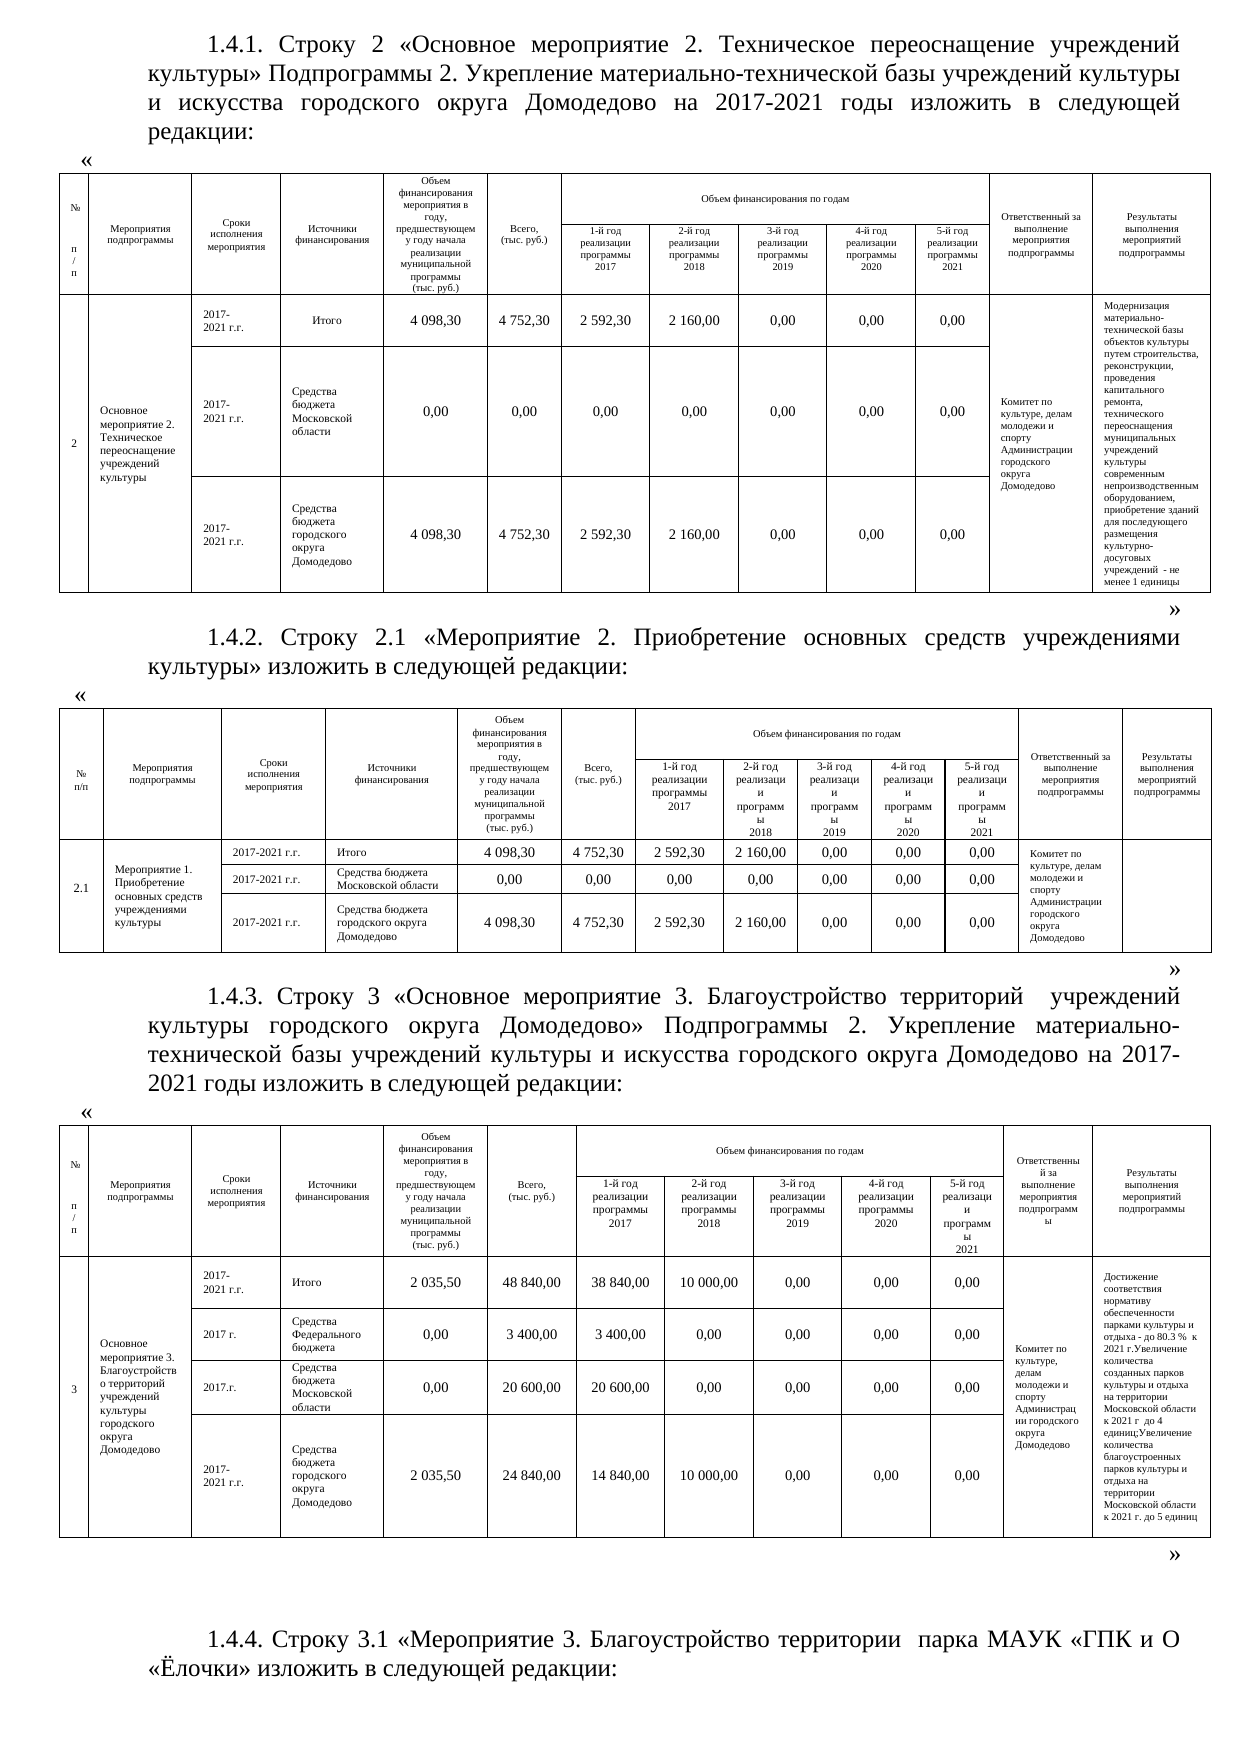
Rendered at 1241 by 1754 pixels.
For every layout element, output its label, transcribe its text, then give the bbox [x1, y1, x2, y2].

table_cell 0,00 [754, 1361, 841, 1413]
table_cell Итого [326, 840, 457, 864]
table_cell 2 035,50 [384, 1415, 487, 1537]
table_header Объем финансирования мероприятия в году, предшествующему году начала реализации муниципальной программы (тыс. руб.) [458, 709, 561, 839]
table_header Объем финансирования мероприятия в году, предшествующему году начала реализации муниципальной программы (тыс. руб.) [384, 174, 487, 294]
table_cell 0,00 [754, 1309, 841, 1359]
table_header Источники финансирования [326, 709, 457, 839]
table_cell Средства бюджета городского округа Домодедово [281, 1415, 383, 1537]
table_cell 0,00 [872, 840, 944, 864]
table_cell [60, 1521, 88, 1537]
table_header Источники финансирования [281, 174, 383, 294]
table_cell 24 840,00 [488, 1415, 576, 1537]
table_cell 5-й год реализации программы 2021 [931, 1177, 1003, 1256]
table_cell 3 [60, 1257, 88, 1521]
text 1.4.1. Строку 2 «Основное мероприятие 2. Техническое переоснащение учреждений культуры» Подпрограммы 2. Укрепление материально-технической базы учреждений культуры и искусства городского округа Домодедово на 2017-2021 годы изложить в следующей редакции: [148, 29, 1181, 144]
table_cell Основное мероприятие 2. Техническое переоснащение учреждений культуры [89, 295, 191, 592]
table_cell 2 160,00 [650, 295, 738, 346]
table_cell 3-й год реализации программы 2019 [754, 1177, 841, 1256]
table_cell 0,00 [946, 840, 1018, 864]
text » [207, 593, 1181, 622]
table_cell 0,00 [798, 865, 871, 893]
table_cell 0,00 [842, 1361, 930, 1413]
table_header Объем финансирования по годам [562, 174, 989, 224]
table_cell 1-й год реализации программы 2017 [562, 225, 649, 294]
table_header Результаты выполнения мероприятий подпрограммы [1123, 709, 1211, 839]
table_cell Основное мероприятие 3. Благоустройство территорий учреждений культуры городского округа Домодедово [89, 1257, 191, 1537]
table_cell 2017- 2021 г.г. [192, 1415, 280, 1537]
table_cell 3 400,00 [577, 1309, 664, 1359]
table_cell 3 400,00 [488, 1309, 576, 1359]
table_cell 4 752,30 [488, 477, 561, 592]
table_header Ответственный за выполнение мероприятия подпрограммы [990, 174, 1092, 294]
text » [207, 953, 1181, 981]
table_cell 0,00 [665, 1361, 753, 1413]
table_cell Комитет по культуре, делам молодежи и спорту Администрации городского округа Домодедово [1004, 1257, 1092, 1537]
table_cell 0,00 [724, 865, 797, 893]
table_header Сроки исполнения мероприятия [222, 709, 325, 839]
table_cell 20 600,00 [577, 1361, 664, 1413]
table_cell 0,00 [562, 347, 649, 476]
text » [207, 1538, 1181, 1566]
table_header Ответственный за выполнение мероприятия подпрограммы [1019, 709, 1122, 839]
table_cell 0,00 [916, 347, 989, 476]
table_cell 2 592,30 [636, 840, 723, 864]
table_cell Достижение соответствия нормативу обеспеченности парками культуры и отдыха - до 80.3 % к 2021 г.Увеличение количества созданных парков культуры и отдыха на территории Московской области к 2021 г до 4 единиц;Увеличение количества благоустроенных парков культуры и отдыха на территории Московской области к 2021 г. до 5 единиц [1093, 1257, 1210, 1537]
table_cell 0,00 [754, 1257, 841, 1308]
table_header № п/п [60, 174, 88, 294]
table_cell 0,00 [384, 1309, 487, 1359]
table_cell 3-й год реализации программы 2019 [798, 760, 871, 839]
table_cell 2 592,30 [562, 295, 649, 346]
table_header Ответственный за выполнение мероприятия подпрограммы [1004, 1126, 1092, 1256]
table_header Объем финансирования по годам [577, 1126, 1003, 1176]
table_cell 4 752,30 [562, 840, 635, 864]
table_cell 2017.г. [192, 1361, 280, 1413]
table_header № п/п [60, 1126, 88, 1256]
table_cell 0,00 [827, 477, 915, 592]
table_cell 2 035,50 [384, 1257, 487, 1308]
table_cell 2017- 2021 г.г. [192, 477, 280, 592]
table_cell 2017-2021 г.г. [222, 894, 325, 952]
table_cell 0,00 [931, 1361, 1003, 1413]
table_cell 0,00 [827, 347, 915, 476]
table_cell Средства бюджета Московской области [326, 865, 457, 893]
table_cell 0,00 [458, 865, 561, 893]
table_cell 0,00 [739, 295, 826, 346]
text 1.4.2. Строку 2.1 «Мероприятие 2. Приобретение основных средств учреждениями культуры» изложить в следующей редакции: [148, 622, 1181, 679]
table_cell Мероприятие 1. Приобретение основных средств учреждениями культуры [104, 840, 221, 952]
table_header Всего, (тыс. руб.) [562, 709, 635, 839]
table_cell 0,00 [872, 865, 944, 893]
table_cell 1-й год реализации программы 2017 [636, 760, 723, 839]
table_cell 4-й год реализации программы 2020 [872, 760, 944, 839]
table_cell 0,00 [384, 347, 487, 476]
table_cell 0,00 [931, 1257, 1003, 1308]
table_cell 48 840,00 [488, 1257, 576, 1308]
table_cell Комитет по культуре, делам молодежи и спорту Администрации городского округа Домодедово [990, 295, 1092, 592]
table_cell [1123, 840, 1211, 952]
text « [74, 1096, 1181, 1125]
table_header Результаты выполнения мероприятий подпрограммы [1093, 174, 1210, 294]
table_header Сроки исполнения мероприятия [192, 1126, 280, 1256]
table_cell 0,00 [754, 1415, 841, 1537]
text 1.4.4. Строку 3.1 «Мероприятие 3. Благоустройство территории парка МАУК «ГПК и О «Ёлочки» изложить в следующей редакции: [148, 1624, 1181, 1681]
table_cell 0,00 [384, 1361, 487, 1413]
table_cell 4 098,30 [384, 295, 487, 346]
table_cell 0,00 [946, 865, 1018, 893]
table_cell 0,00 [872, 894, 944, 952]
table_cell 0,00 [916, 477, 989, 592]
table_cell 0,00 [931, 1309, 1003, 1359]
table_cell 4 098,30 [458, 840, 561, 864]
table_cell 1-й год реализации программы 2017 [577, 1177, 664, 1256]
table_cell 0,00 [946, 894, 1018, 952]
table_header Сроки исполнения мероприятия [192, 174, 280, 294]
table_cell 5-й год реализации программы 2021 [916, 225, 989, 294]
table_cell 2017 г. [192, 1309, 280, 1359]
table_cell 4 098,30 [384, 477, 487, 592]
table_cell 4-й год реализации программы 2020 [827, 225, 915, 294]
table_cell 2017-2021 г.г. [222, 865, 325, 893]
table_header Результаты выполнения мероприятий подпрограммы [1093, 1126, 1210, 1256]
table_cell 0,00 [739, 477, 826, 592]
table_cell 20 600,00 [488, 1361, 576, 1413]
table_cell 14 840,00 [577, 1415, 664, 1537]
table_cell 0,00 [842, 1257, 930, 1308]
table_cell 0,00 [842, 1415, 930, 1537]
table_cell 4 752,30 [562, 894, 635, 952]
table_cell 0,00 [650, 347, 738, 476]
table_cell 3-й год реализации программы 2019 [739, 225, 826, 294]
table_cell 0,00 [488, 347, 561, 476]
table_cell Средства бюджета Московской области [281, 1361, 383, 1413]
table_cell 10 000,00 [665, 1415, 753, 1537]
table_cell 0,00 [798, 840, 871, 864]
table_cell 2-й год реализации программы 2018 [665, 1177, 753, 1256]
table_cell Средства бюджета Московской области [281, 347, 383, 476]
text « [74, 144, 1181, 173]
table_cell 2 160,00 [724, 840, 797, 864]
table_header Мероприятия подпрограммы [89, 174, 191, 294]
table_cell 38 840,00 [577, 1257, 664, 1308]
table_cell 4 098,30 [458, 894, 561, 952]
text 1.4.3. Строку 3 «Основное мероприятие 3. Благоустройство территорий учреждений культуры городского округа Домодедово» Подпрограммы 2. Укрепление материально-технической базы учреждений культуры и искусства городского округа Домодедово на 2017-2021 годы изложить в следующей редакции: [148, 981, 1181, 1096]
table_cell 4 752,30 [488, 295, 561, 346]
table_cell 5-й год реализации программы 2021 [946, 760, 1018, 839]
table_cell 2-й год реализации программы 2018 [650, 225, 738, 294]
table_header Всего, (тыс. руб.) [488, 174, 561, 294]
table_cell 0,00 [827, 295, 915, 346]
table_cell 2017- 2021 г.г. [192, 347, 280, 476]
table_cell 2 [60, 295, 88, 592]
table_cell 0,00 [636, 865, 723, 893]
table_header Объем финансирования мероприятия в году, предшествующему году начала реализации муниципальной программы (тыс. руб.) [384, 1126, 487, 1256]
table_header Мероприятия подпрограммы [89, 1126, 191, 1256]
table_cell Итого [281, 295, 383, 346]
text « [74, 679, 1181, 708]
table_header Объем финансирования по годам [636, 709, 1018, 759]
table_cell Модернизация материально-технической базы объектов культуры путем строительства, реконструкции, проведения капитального ремонта, технического переоснащения муниципальных учреждений культуры современным непроизводственным оборудованием, приобретение зданий для последующего размещения культурно-досуговых учреждений - не менее 1 единицы [1093, 295, 1210, 592]
table_cell 0,00 [798, 894, 871, 952]
table_cell 2 592,30 [562, 477, 649, 592]
table_cell [60, 936, 103, 952]
table_header Всего, (тыс. руб.) [488, 1126, 576, 1256]
table_cell 0,00 [665, 1309, 753, 1359]
table_cell 0,00 [931, 1415, 1003, 1537]
table_cell 2017- 2021 г.г. [192, 1257, 280, 1308]
table_cell 4-й год реализации программы 2020 [842, 1177, 930, 1256]
table_cell Итого [281, 1257, 383, 1308]
table_cell 2 592,30 [636, 894, 723, 952]
table_cell Средства бюджета городского округа Домодедово [326, 894, 457, 952]
table_header № п/п [60, 709, 103, 839]
table_cell 2 160,00 [650, 477, 738, 592]
table_header Мероприятия подпрограммы [104, 709, 221, 839]
table_cell 2017- 2021 г.г. [192, 295, 280, 346]
table_cell Комитет по культуре, делам молодежи и спорту Администрации городского округа Домодедово [1019, 840, 1122, 952]
table_cell 0,00 [739, 347, 826, 476]
table_cell 2.1 [60, 840, 103, 936]
table_cell Средства бюджета городского округа Домодедово [281, 477, 383, 592]
table_cell 2017-2021 г.г. [222, 840, 325, 864]
table_cell 0,00 [562, 865, 635, 893]
table_cell 2-й год реализации программы 2018 [724, 760, 797, 839]
table_cell 10 000,00 [665, 1257, 753, 1308]
table_cell Средства Федерального бюджета [281, 1309, 383, 1359]
table_header Источники финансирования [281, 1126, 383, 1256]
table_cell 2 160,00 [724, 894, 797, 952]
table_cell 0,00 [916, 295, 989, 346]
table_cell 0,00 [842, 1309, 930, 1359]
